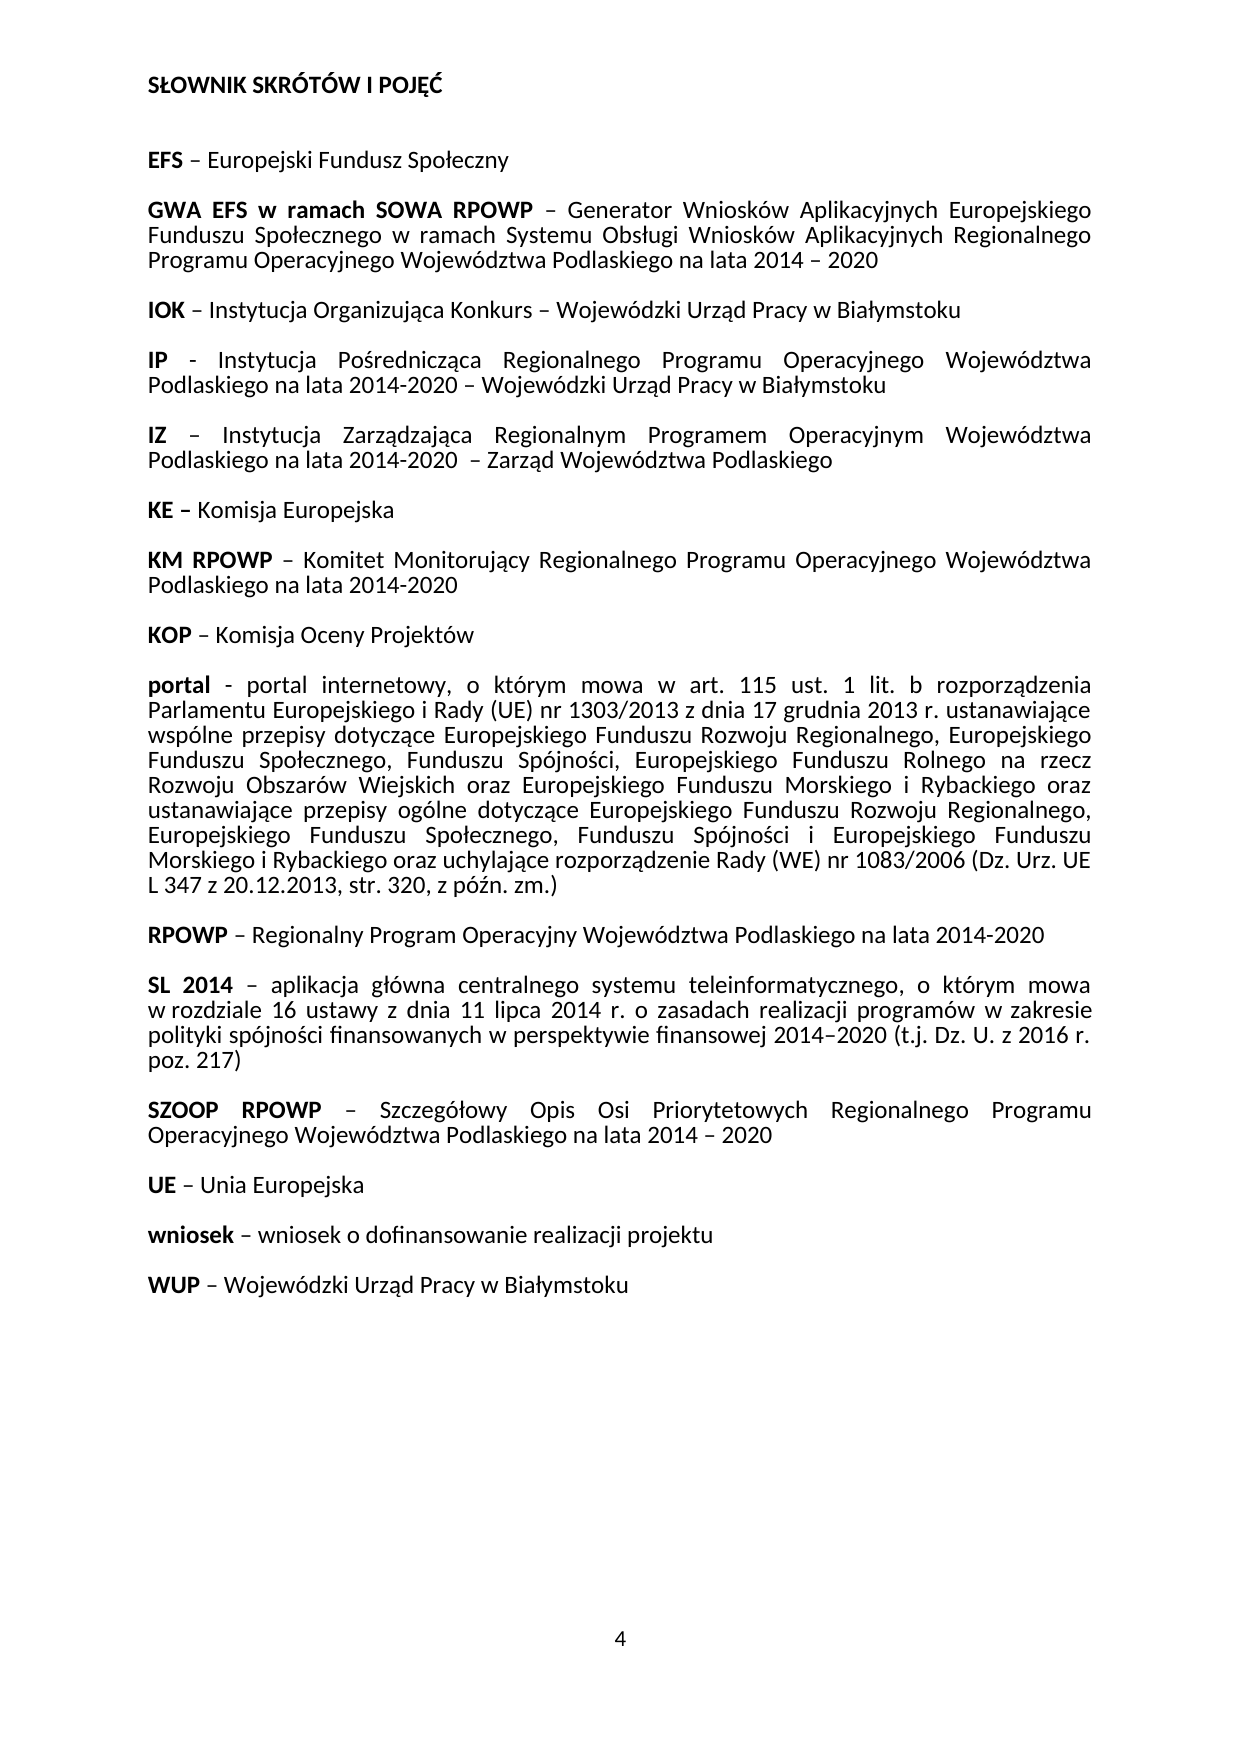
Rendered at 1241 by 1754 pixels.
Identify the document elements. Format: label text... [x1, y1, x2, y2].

text IOK – Instytucja Organizująca Konkurs – Wojewódzki Urząd Pracy w Białymstoku [148, 299, 1092, 324]
text SŁOWNIK SKRÓTÓW I POJĘĆ [148, 74, 1092, 99]
text KE – Komisja Europejska [148, 499, 1092, 524]
text WUP – Wojewódzki Urząd Pracy w Białymstoku [148, 1274, 1092, 1299]
text SL 2014 – aplikacja główna centralnego systemu teleinformatycznego, o którym mowa w rozdziale 16 ustawy z dnia 11 lipca 2014 r. o zasadach realizacji programów w zakresie polityki spójności finansowanych w perspektywie finansowej 2014–2020 (t.j. Dz. U. z 2016 r. poz. 217) [148, 974, 1092, 1074]
text IZ – Instytucja Zarządzająca Regionalnym Programem Operacyjnym Województwa Podlaskiego na lata 2014-2020 – Zarząd Województwa Podlaskiego [148, 424, 1092, 474]
text KOP – Komisja Oceny Projektów [148, 624, 1092, 649]
text wniosek – wniosek o dofinansowanie realizacji projektu [148, 1224, 1092, 1249]
text portal - portal internetowy, o którym mowa w art. 115 ust. 1 lit. b rozporządzenia Parlamentu Europejskiego i Rady (UE) nr 1303/2013 z dnia 17 grudnia 2013 r. ustanawiające wspólne przepisy dotyczące Europejskiego Funduszu Rozwoju Regionalnego, Europejskiego Funduszu Społecznego, Funduszu Spójności, Europejskiego Funduszu Rolnego na rzecz Rozwoju Obszarów Wiejskich oraz Europejskiego Funduszu Morskiego i Rybackiego oraz ustanawiające przepisy ogólne dotyczące Europejskiego Funduszu Rozwoju Regionalnego, Europejskiego Funduszu Społecznego, Funduszu Spójności i Europejskiego Funduszu Morskiego i Rybackiego oraz uchylające rozporządzenie Rady (WE) nr 1083/2006 (Dz. Urz. UE L 347 z 20.12.2013, str. 320, z późn. zm.) [148, 674, 1092, 899]
text RPOWP – Regionalny Program Operacyjny Województwa Podlaskiego na lata 2014-2020 [148, 924, 1092, 949]
text KM RPOWP – Komitet Monitorujący Regionalnego Programu Operacyjnego Województwa Podlaskiego na lata 2014-2020 [148, 549, 1092, 599]
text GWA EFS w ramach SOWA RPOWP – Generator Wniosków Aplikacyjnych Europejskiego Funduszu Społecznego w ramach Systemu Obsługi Wniosków Aplikacyjnych Regionalnego Programu Operacyjnego Województwa Podlaskiego na lata 2014 – 2020 [148, 199, 1092, 274]
text SZOOP RPOWP – Szczegółowy Opis Osi Priorytetowych Regionalnego Programu Operacyjnego Województwa Podlaskiego na lata 2014 – 2020 [148, 1099, 1092, 1149]
text IP - Instytucja Pośrednicząca Regionalnego Programu Operacyjnego Województwa Podlaskiego na lata 2014-2020 – Wojewódzki Urząd Pracy w Białymstoku [148, 349, 1092, 399]
text EFS – Europejski Fundusz Społeczny [148, 149, 1092, 174]
text UE – Unia Europejska [148, 1174, 1092, 1199]
